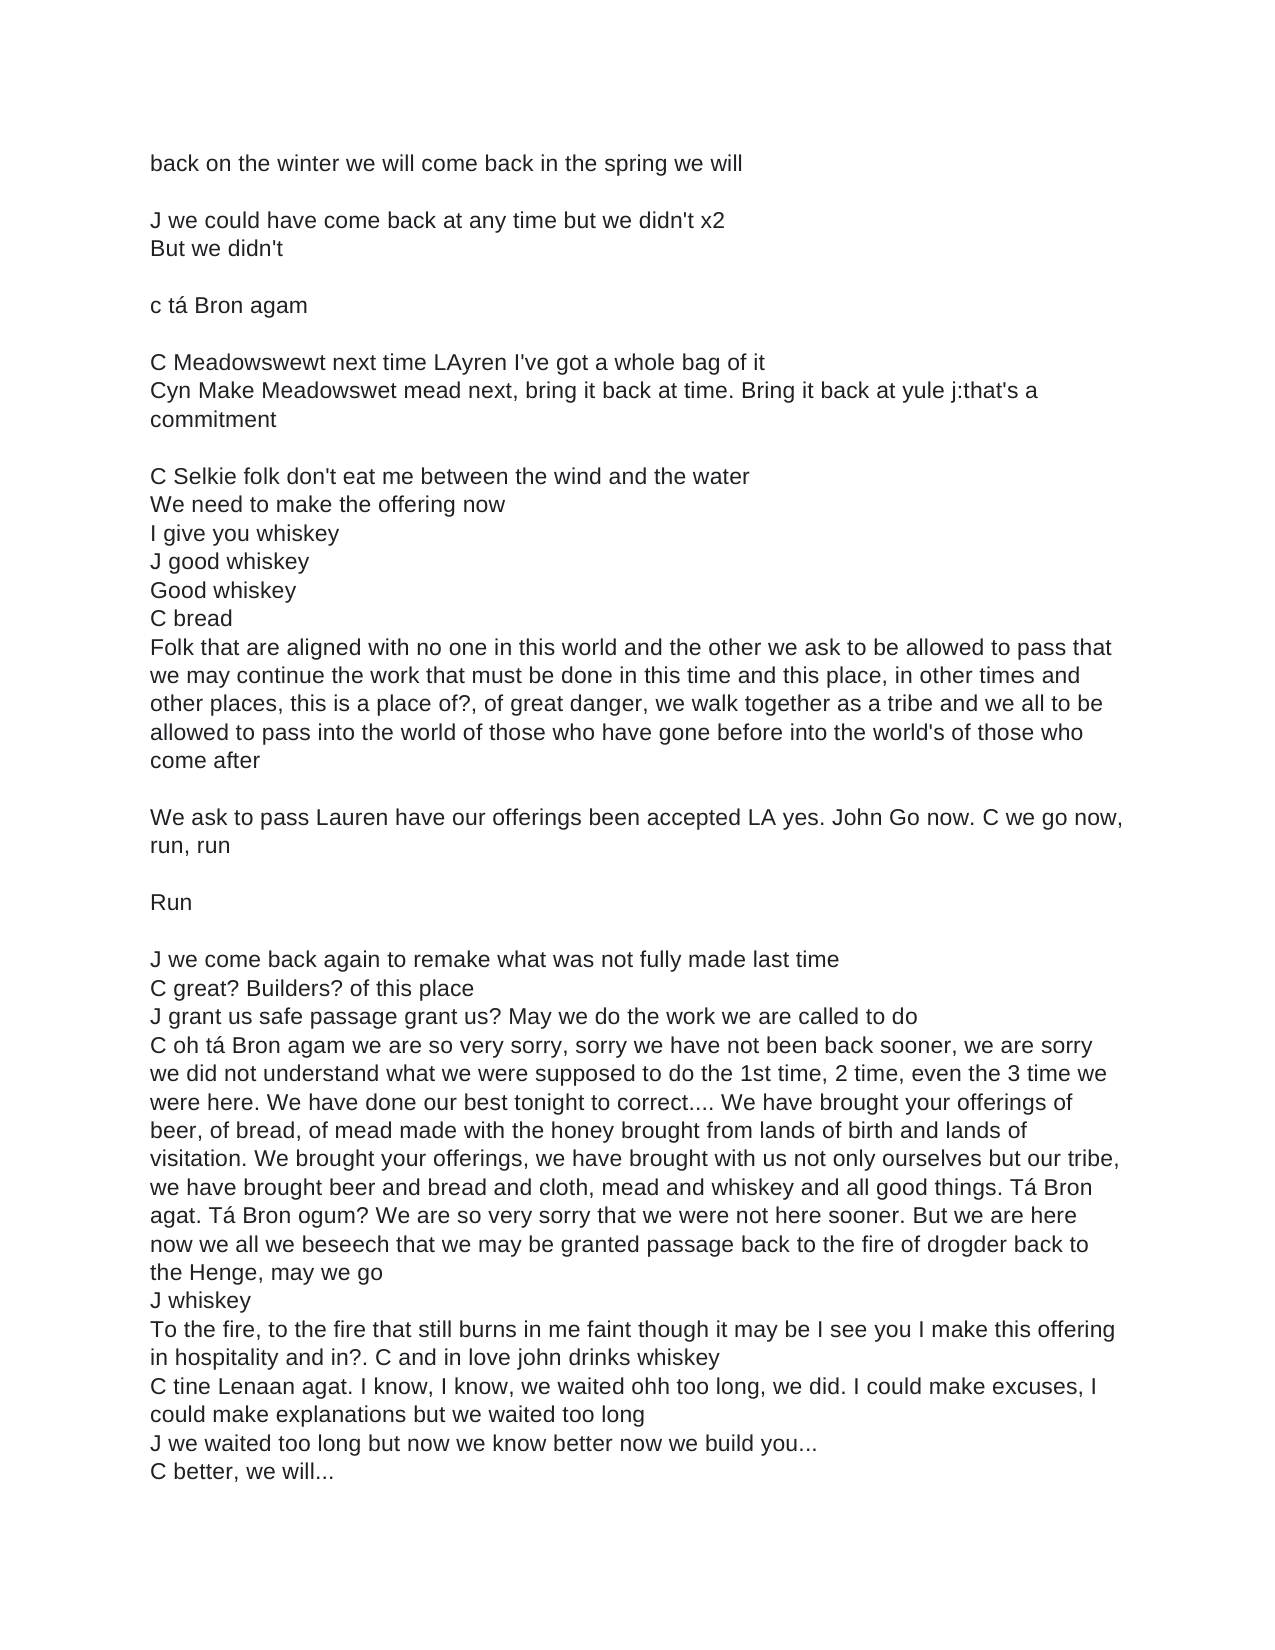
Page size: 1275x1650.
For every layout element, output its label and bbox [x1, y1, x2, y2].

text [150, 150, 1125, 804]
text [150, 830, 1125, 1484]
